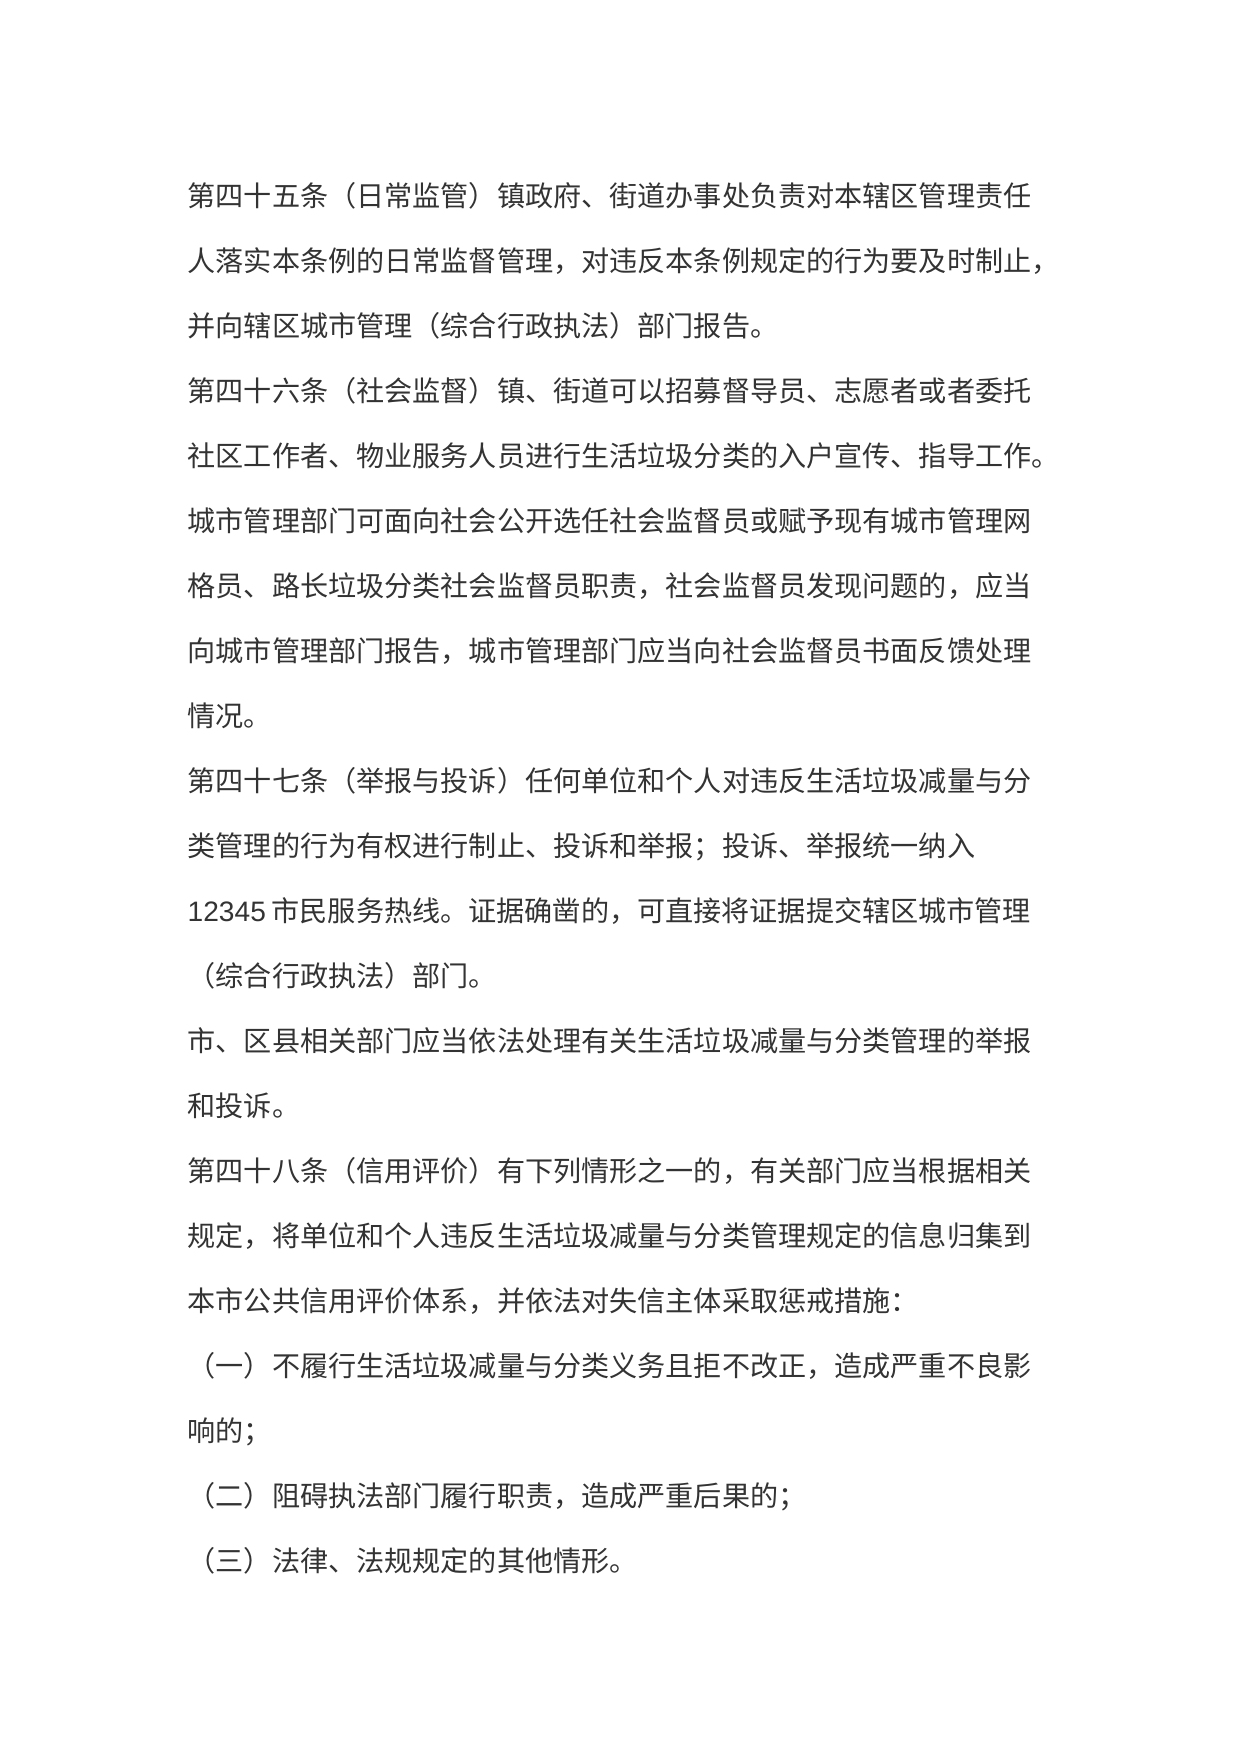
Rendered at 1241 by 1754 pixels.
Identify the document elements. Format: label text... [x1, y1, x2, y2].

text 市、区县相关部门应当依法处理有关生活垃圾减量与分类管理的举报和投诉。 [187, 1007, 1053, 1137]
text （三）法律、法规规定的其他情形。 [187, 1527, 1053, 1592]
text 第四十六条（社会监督）镇、街道可以招募督导员、志愿者或者委托社区工作者、物业服务人员进行生活垃圾分类的入户宣传、指导工作。 [187, 357, 1053, 487]
text （一）不履行生活垃圾减量与分类义务且拒不改正，造成严重不良影响的； [187, 1332, 1053, 1462]
text 第四十八条（信用评价）有下列情形之一的，有关部门应当根据相关规定，将单位和个人违反生活垃圾减量与分类管理规定的信息归集到本市公共信用评价体系，并依法对失信主体采取惩戒措施： [187, 1137, 1053, 1332]
text 第四十七条（举报与投诉）任何单位和个人对违反生活垃圾减量与分类管理的行为有权进行制止、投诉和举报；投诉、举报统一纳入12345市民服务热线。证据确凿的，可直接将证据提交辖区城市管理（综合行政执法）部门。 [187, 747, 1053, 1007]
text （二）阻碍执法部门履行职责，造成严重后果的； [187, 1462, 1053, 1527]
text 城市管理部门可面向社会公开选任社会监督员或赋予现有城市管理网格员、路长垃圾分类社会监督员职责，社会监督员发现问题的，应当向城市管理部门报告，城市管理部门应当向社会监督员书面反馈处理情况。 [187, 487, 1053, 747]
text 第四十五条（日常监管）镇政府、街道办事处负责对本辖区管理责任人落实本条例的日常监督管理，对违反本条例规定的行为要及时制止，并向辖区城市管理（综合行政执法）部门报告。 [187, 162, 1053, 357]
